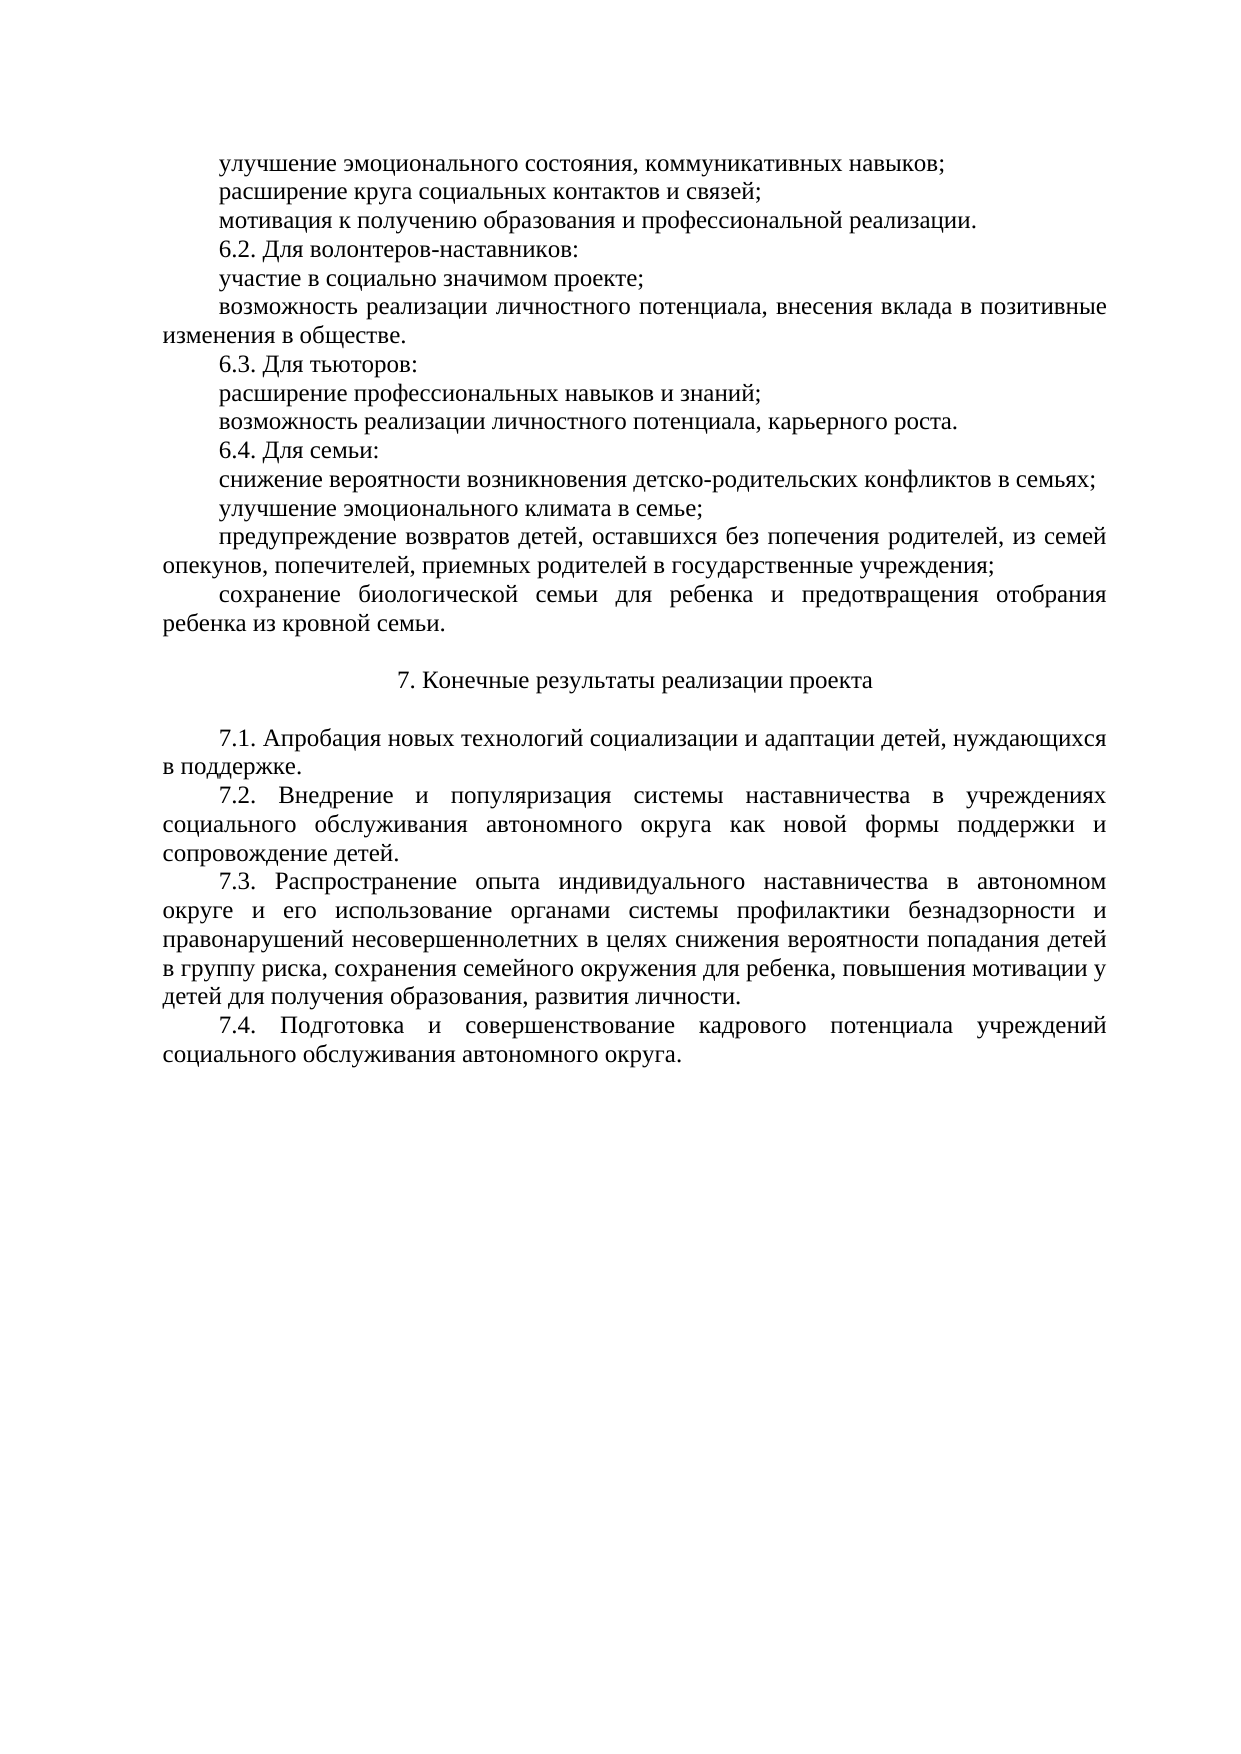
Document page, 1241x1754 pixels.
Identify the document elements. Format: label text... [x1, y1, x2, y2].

text расширение круга социальных контактов и связей; [162, 176, 1107, 205]
text расширение профессиональных навыков и знаний; [162, 378, 1107, 406]
text мотивация к получению образования и профессиональной реализации. [162, 205, 1107, 234]
text 7.3. Распространение опыта индивидуального наставничества в автономном округе и его использование органами системы профилактики безнадзорности и правонарушений несовершеннолетних в целях снижения вероятности попадания детей в группу риска, сохранения семейного окружения для ребенка, повышения мотивации у детей для получения образования, развития личности. [162, 866, 1107, 1010]
text 6.4. Для семьи: [162, 435, 1107, 464]
text 6.2. Для волонтеров-наставников: [162, 234, 1107, 263]
text снижение вероятности возникновения детско-родительских конфликтов в семьях; [162, 464, 1107, 493]
text 7.2. Внедрение и популяризация системы наставничества в учреждениях социального обслуживания автономного округа как новой формы поддержки и сопровождение детей. [162, 780, 1107, 866]
text участие в социально значимом проекте; [162, 263, 1107, 291]
text улучшение эмоционального состояния, коммуникативных навыков; [162, 148, 1107, 176]
text 7.4. Подготовка и совершенствование кадрового потенциала учреждений социального обслуживания автономного округа. [162, 1010, 1107, 1068]
text 6.3. Для тьюторов: [162, 349, 1107, 378]
text 7.1. Апробация новых технологий социализации и адаптации детей, нуждающихся в поддержке. [162, 723, 1107, 780]
text возможность реализации личностного потенциала, внесения вклада в позитивные изменения в обществе. [162, 291, 1107, 349]
text улучшение эмоционального климата в семье; [162, 493, 1107, 521]
text предупреждение возвратов детей, оставшихся без попечения родителей, из семей опекунов, попечителей, приемных родителей в государственные учреждения; [162, 521, 1107, 579]
text возможность реализации личностного потенциала, карьерного роста. [162, 406, 1107, 435]
text 7. Конечные результаты реализации проекта [162, 665, 1107, 694]
text сохранение биологической семьи для ребенка и предотвращения отобрания ребенка из кровной семьи. [162, 579, 1107, 636]
